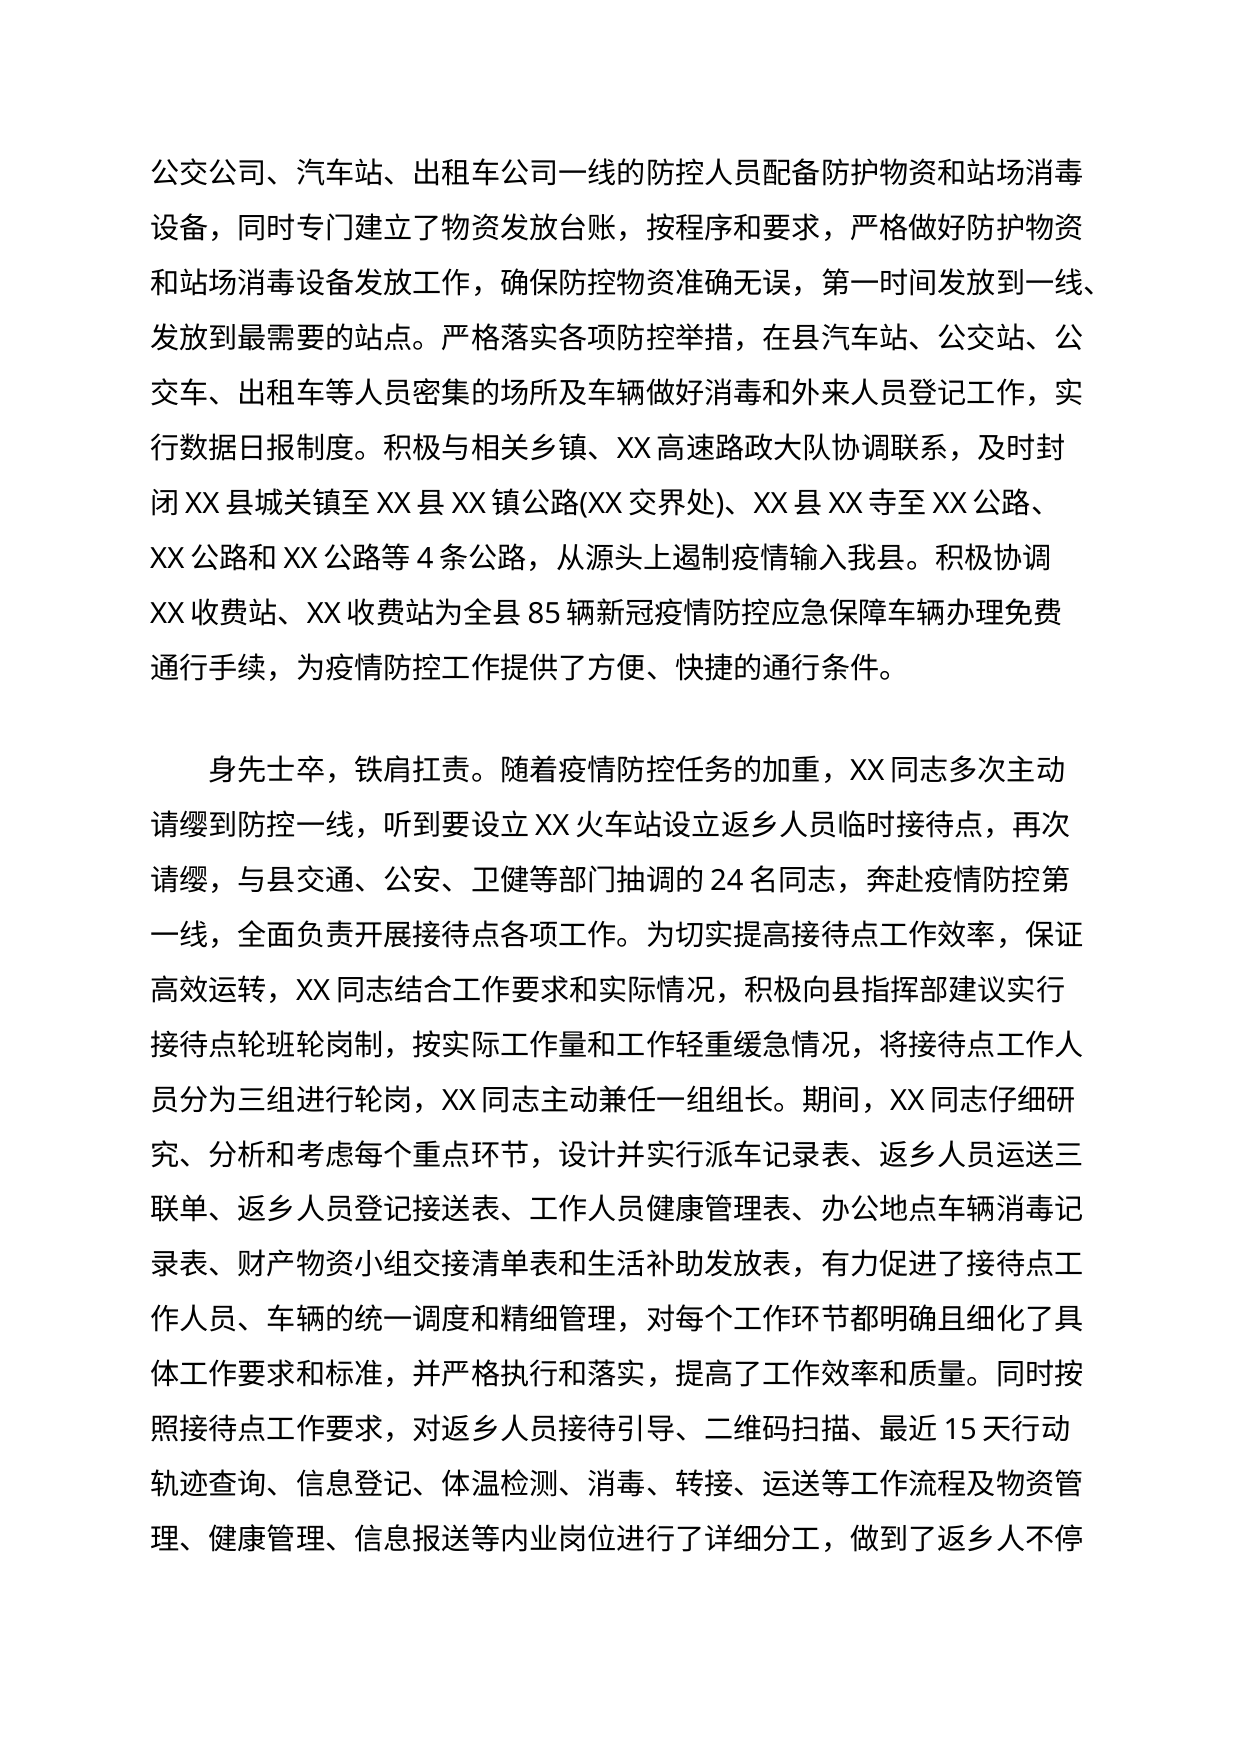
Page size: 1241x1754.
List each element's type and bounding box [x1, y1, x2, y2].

text [150, 746, 1090, 1558]
text [150, 150, 1090, 687]
